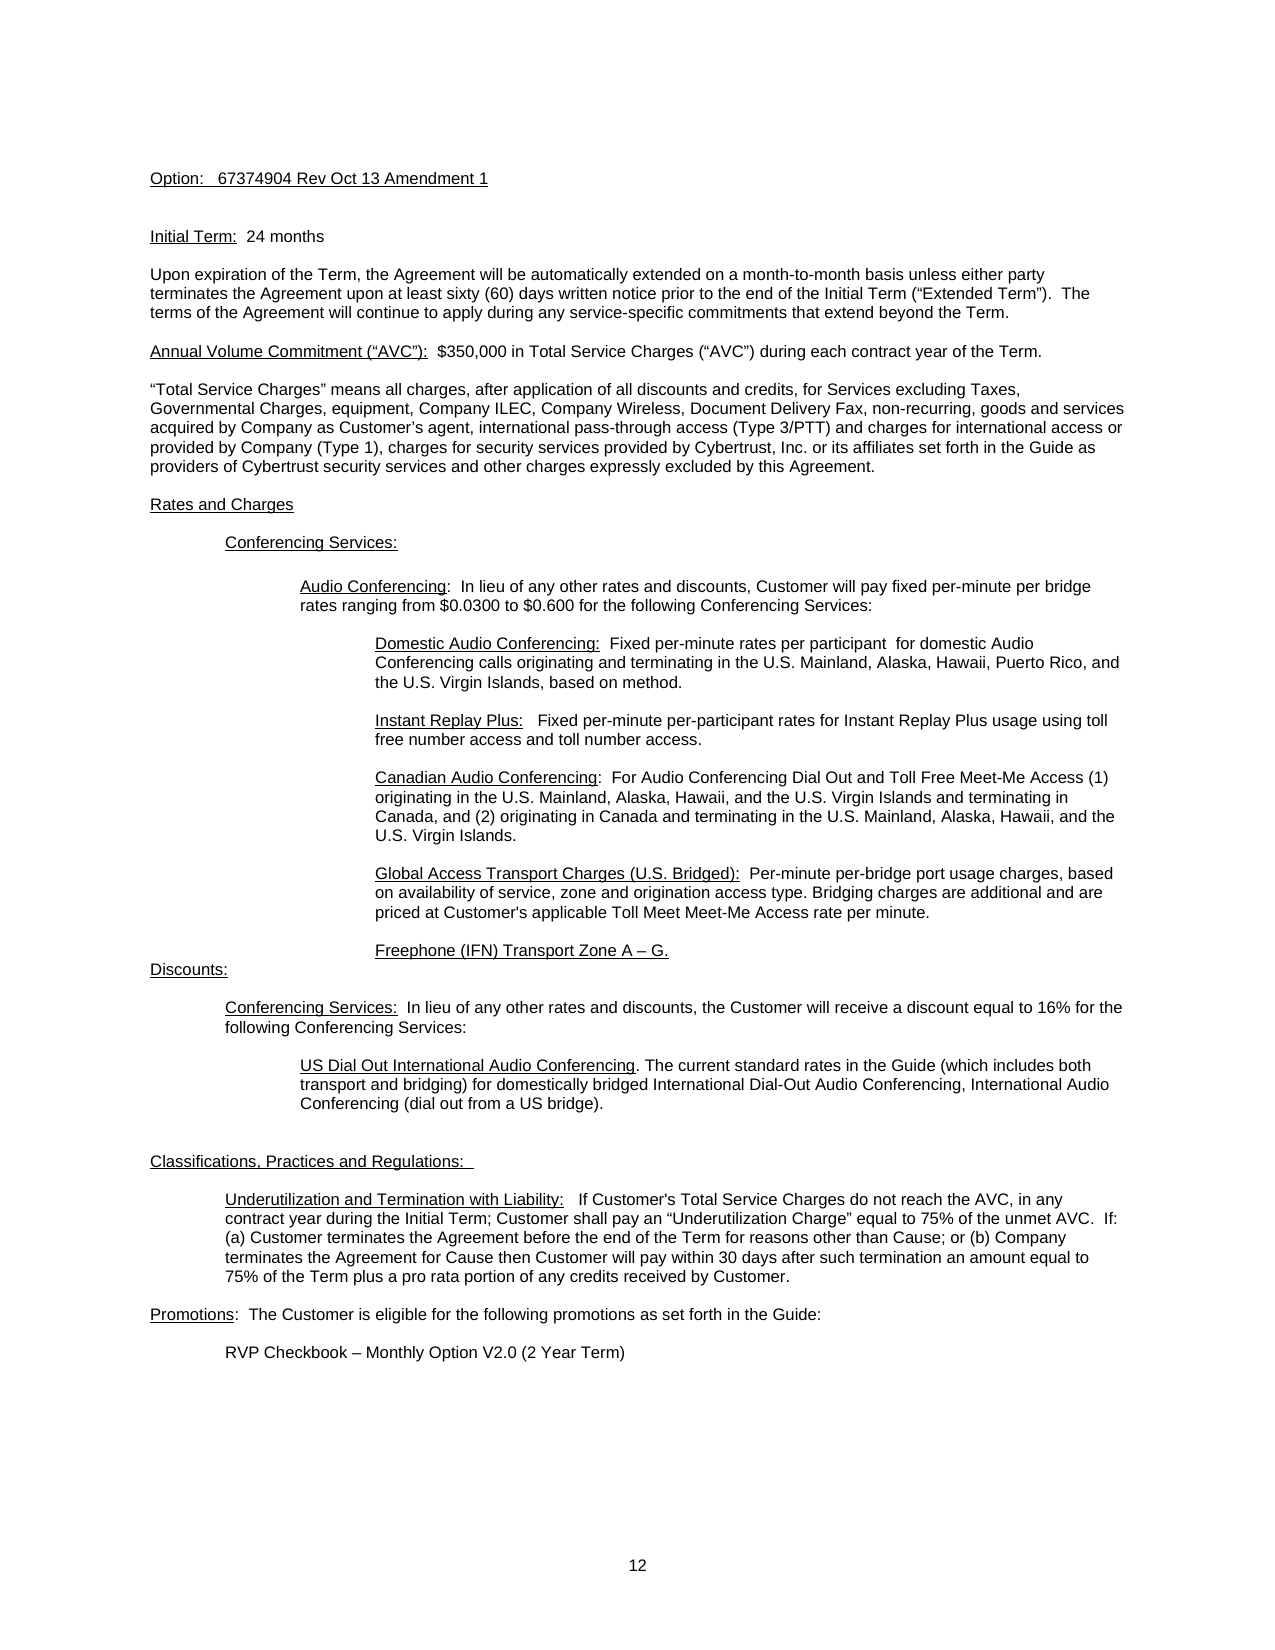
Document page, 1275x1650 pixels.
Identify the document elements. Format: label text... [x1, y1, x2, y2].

text Initial Term: 24 months [150, 227, 1125, 246]
text Audio Conferencing: In lieu of any other rates and discounts, Customer will pay fixed per-minute per bridge rates ranging from $0.0300 to $0.600 for the following Conferencing Services: [300, 577, 1125, 615]
text Option: 67374904 Rev Oct 13 Amendment 1 [150, 169, 1125, 188]
text Rates and Charges [150, 495, 1125, 514]
text Global Access Transport Charges (U.S. Bridged): Per-minute per-bridge port usage charges, based on availability of service, zone and origination access type. Bridging charges are additional and are priced at Customer's applicable Toll Meet Meet-Me Access rate per minute. [375, 864, 1125, 922]
text “Total Service Charges” means all charges, after application of all discounts and credits, for Services excluding Taxes, Governmental Charges, equipment, Company ILEC, Company Wireless, Document Delivery Fax, non-recurring, goods and services acquired by Company as Customer’s agent, international pass-through access (Type 3/PTT) and charges for international access or provided by Company (Type 1), charges for security services provided by Cybertrust, Inc. or its affiliates set forth in the Guide as providers of Cybertrust security services and other charges expressly excluded by this Agreement. [150, 380, 1125, 476]
text Underutilization and Termination with Liability: If Customer's Total Service Charges do not reach the AVC, in any contract year during the Initial Term; Customer shall pay an “Underutilization Charge” equal to 75% of the unmet AVC. If: (a) Customer terminates the Agreement before the end of the Term for reasons other than Cause; or (b) Company terminates the Agreement for Cause then Customer will pay within 30 days after such termination an amount equal to 75% of the Term plus a pro rata portion of any credits received by Customer. [225, 1190, 1125, 1286]
text Conferencing Services: [225, 533, 1125, 552]
text Annual Volume Commitment (“AVC”): $350,000 in Total Service Charges (“AVC”) during each contract year of the Term. [150, 342, 1125, 361]
text Freephone (IFN) Transport Zone A – G. [375, 941, 1125, 960]
text Conferencing Services: In lieu of any other rates and discounts, the Customer will receive a discount equal to 16% for the following Conferencing Services: [225, 998, 1125, 1037]
text Classifications, Practices and Regulations: [150, 1152, 1125, 1171]
text Upon expiration of the Term, the Agreement will be automatically extended on a month-to-month basis unless either party terminates the Agreement upon at least sixty (60) days written notice prior to the end of the Initial Term (“Extended Term”). The terms of the Agreement will continue to apply during any service-specific commitments that extend beyond the Term. [150, 265, 1125, 322]
text Instant Replay Plus: Fixed per-minute per-participant rates for Instant Replay Plus usage using toll free number access and toll number access. [375, 711, 1125, 749]
text Domestic Audio Conferencing: Fixed per-minute rates per participant for domestic Audio Conferencing calls originating and terminating in the U.S. Mainland, Alaska, Hawaii, Puerto Rico, and the U.S. Virgin Islands, based on method. [375, 634, 1125, 692]
text US Dial Out International Audio Conferencing. The current standard rates in the Guide (which includes both transport and bridging) for domestically bridged International Dial-Out Audio Conferencing, International Audio Conferencing (dial out from a US bridge). [300, 1056, 1125, 1113]
text Discounts: [150, 960, 1125, 979]
text RVP Checkbook – Monthly Option V2.0 (2 Year Term) [225, 1343, 1125, 1362]
text Canadian Audio Conferencing: For Audio Conferencing Dial Out and Toll Free Meet-Me Access (1) originating in the U.S. Mainland, Alaska, Hawaii, and the U.S. Virgin Islands and terminating in Canada, and (2) originating in Canada and terminating in the U.S. Mainland, Alaska, Hawaii, and the U.S. Virgin Islands. [375, 768, 1125, 845]
text Promotions: The Customer is eligible for the following promotions as set forth in the Guide: [150, 1305, 1125, 1324]
